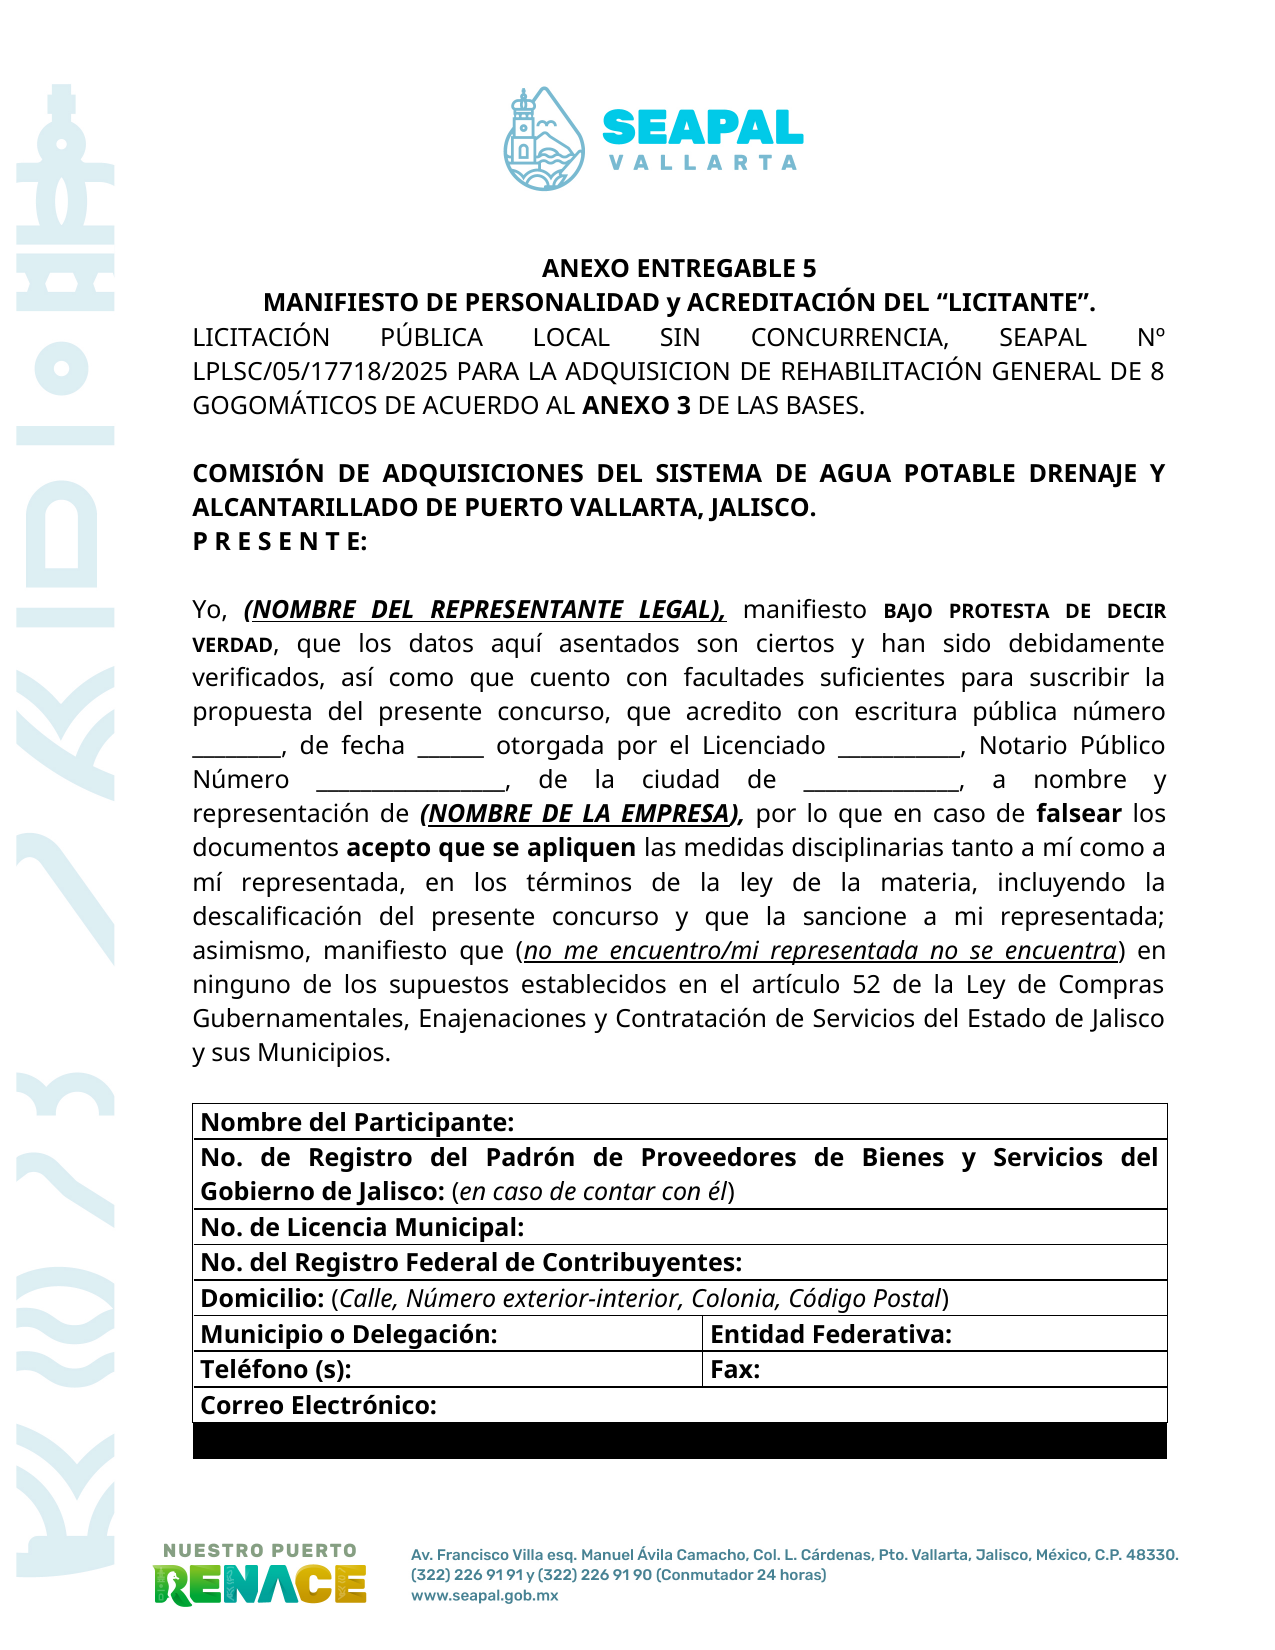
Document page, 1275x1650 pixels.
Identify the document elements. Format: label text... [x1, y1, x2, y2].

text P R E S E N T E: [192, 523, 1167, 558]
table_header Nombre del Participante: [193, 1104, 1167, 1138]
text COMISIÓN DE ADQUISICIONES DEL SISTEMA DE AGUA POTABLE DRENAJE Y ALCANTARILLADO DE PUERTO VALLARTA, JALISCO. [192, 455, 1167, 523]
table_cell Entidad Federativa: [703, 1316, 1167, 1350]
table_cell Municipio o Delegación: [193, 1316, 702, 1350]
picture [16, 0, 1275, 1649]
table_cell No. del Registro Federal de Contribuyentes: [193, 1245, 1167, 1279]
table_cell No. de Registro del Padrón de Proveedores de Bienes y Servicios del Gobierno de Jalisco: (en caso de contar con él) [193, 1139, 1167, 1208]
table_cell No. de Licencia Municipal: [193, 1209, 1167, 1243]
text ANEXO ENTREGABLE 5 [192, 251, 1167, 285]
text MANIFIESTO DE PERSONALIDAD y ACREDITACIÓN DEL “LICITANTE”. [192, 285, 1167, 319]
table_cell [193, 1423, 1167, 1457]
table_cell Domicilio: (Calle, Número exterior-interior, Colonia, Código Postal) [193, 1280, 1167, 1315]
table_cell Teléfono (s): [193, 1351, 702, 1386]
text LICITACIÓN PÚBLICA LOCAL SIN CONCURRENCIA, SEAPAL Nº LPLSC/05/17718/2025 PARA LA ADQUISICION DE REHABILITACIÓN GENERAL DE 8 GOGOMÁTICOS DE ACUERDO AL ANEXO 3 DE LAS BASES. [192, 319, 1167, 421]
text Yo, (NOMBRE DEL REPRESENTANTE LEGAL), manifiesto bajo protesta de decir verdad, que los datos aquí asentados son ciertos y han sido debidamente verificados, así como que cuento con facultades suficientes para suscribir la propuesta del presente concurso, que acredito con escritura pública número ________, de fecha ______ otorgada por el Licenciado ___________, Notario Público Número _________________, de la ciudad de ______________, a nombre y representación de (NOMBRE DE LA EMPRESA), por lo que en caso de falsear los documentos acepto que se apliquen las medidas disciplinarias tanto a mí como a mí representada, en los términos de la ley de la materia, incluyendo la descalificación del presente concurso y que la sancione a mi representada; asimismo, manifiesto que (no me encuentro/mi representada no se encuentra) en ninguno de los supuestos establecidos en el artículo 52 de la Ley de Compras Gubernamentales, Enajenaciones y Contratación de Servicios del Estado de Jalisco y sus Municipios. [192, 592, 1167, 1068]
table_cell Fax: [703, 1352, 1167, 1386]
table_cell Correo Electrónico: [193, 1387, 1167, 1422]
